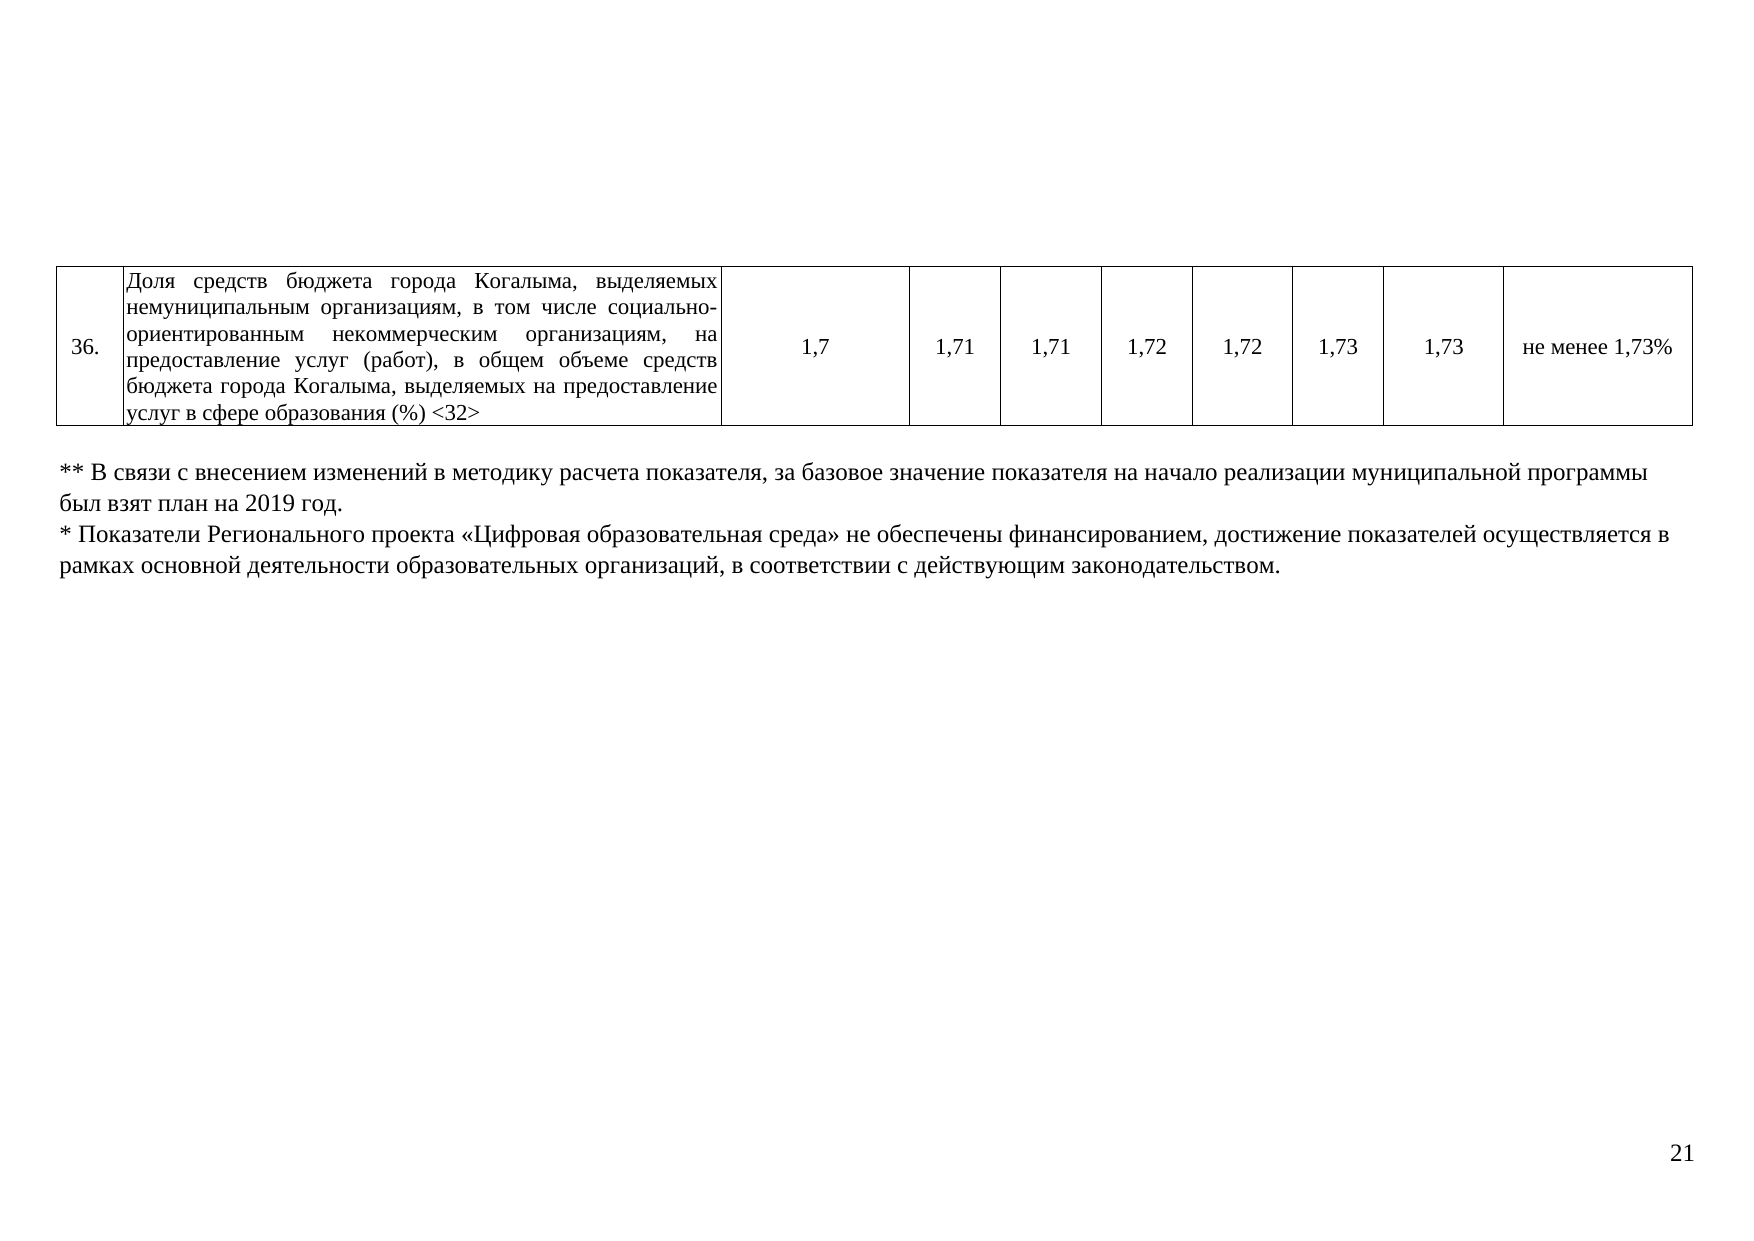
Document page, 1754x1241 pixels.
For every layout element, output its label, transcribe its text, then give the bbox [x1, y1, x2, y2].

text * Показатели Регионального проекта «Цифровая образовательная среда» не обеспечены финансированием, достижение показателей осуществляется в рамках основной деятельности образовательных организаций, в соответствии с действующим законодательством. [59, 519, 1695, 579]
table_header 1,72 [1102, 267, 1192, 425]
table_header не менее 1,73% [1504, 267, 1692, 425]
table_header 1,72 [1193, 267, 1292, 425]
table_header [57, 267, 123, 425]
text ** В связи с внесением изменений в методику расчета показателя, за базовое значение показателя на начало реализации муниципальной программы был взят план на 2019 год. [59, 457, 1695, 517]
table_header 1,71 [1001, 267, 1101, 425]
table_header 1,73 [1293, 267, 1383, 425]
table_header 1,73 [1384, 267, 1503, 425]
table_header 1,7 [722, 267, 909, 425]
table_header 1,71 [910, 267, 1000, 425]
table_header Доля средств бюджета города Когалыма, выделяемых немуниципальным организациям, в том числе социально-ориентированным некоммерческим организациям, на предоставление услуг (работ), в общем объеме средств бюджета города Когалыма, выделяемых на предоставление услуг в сфере образования (%) <32> [124, 267, 721, 425]
